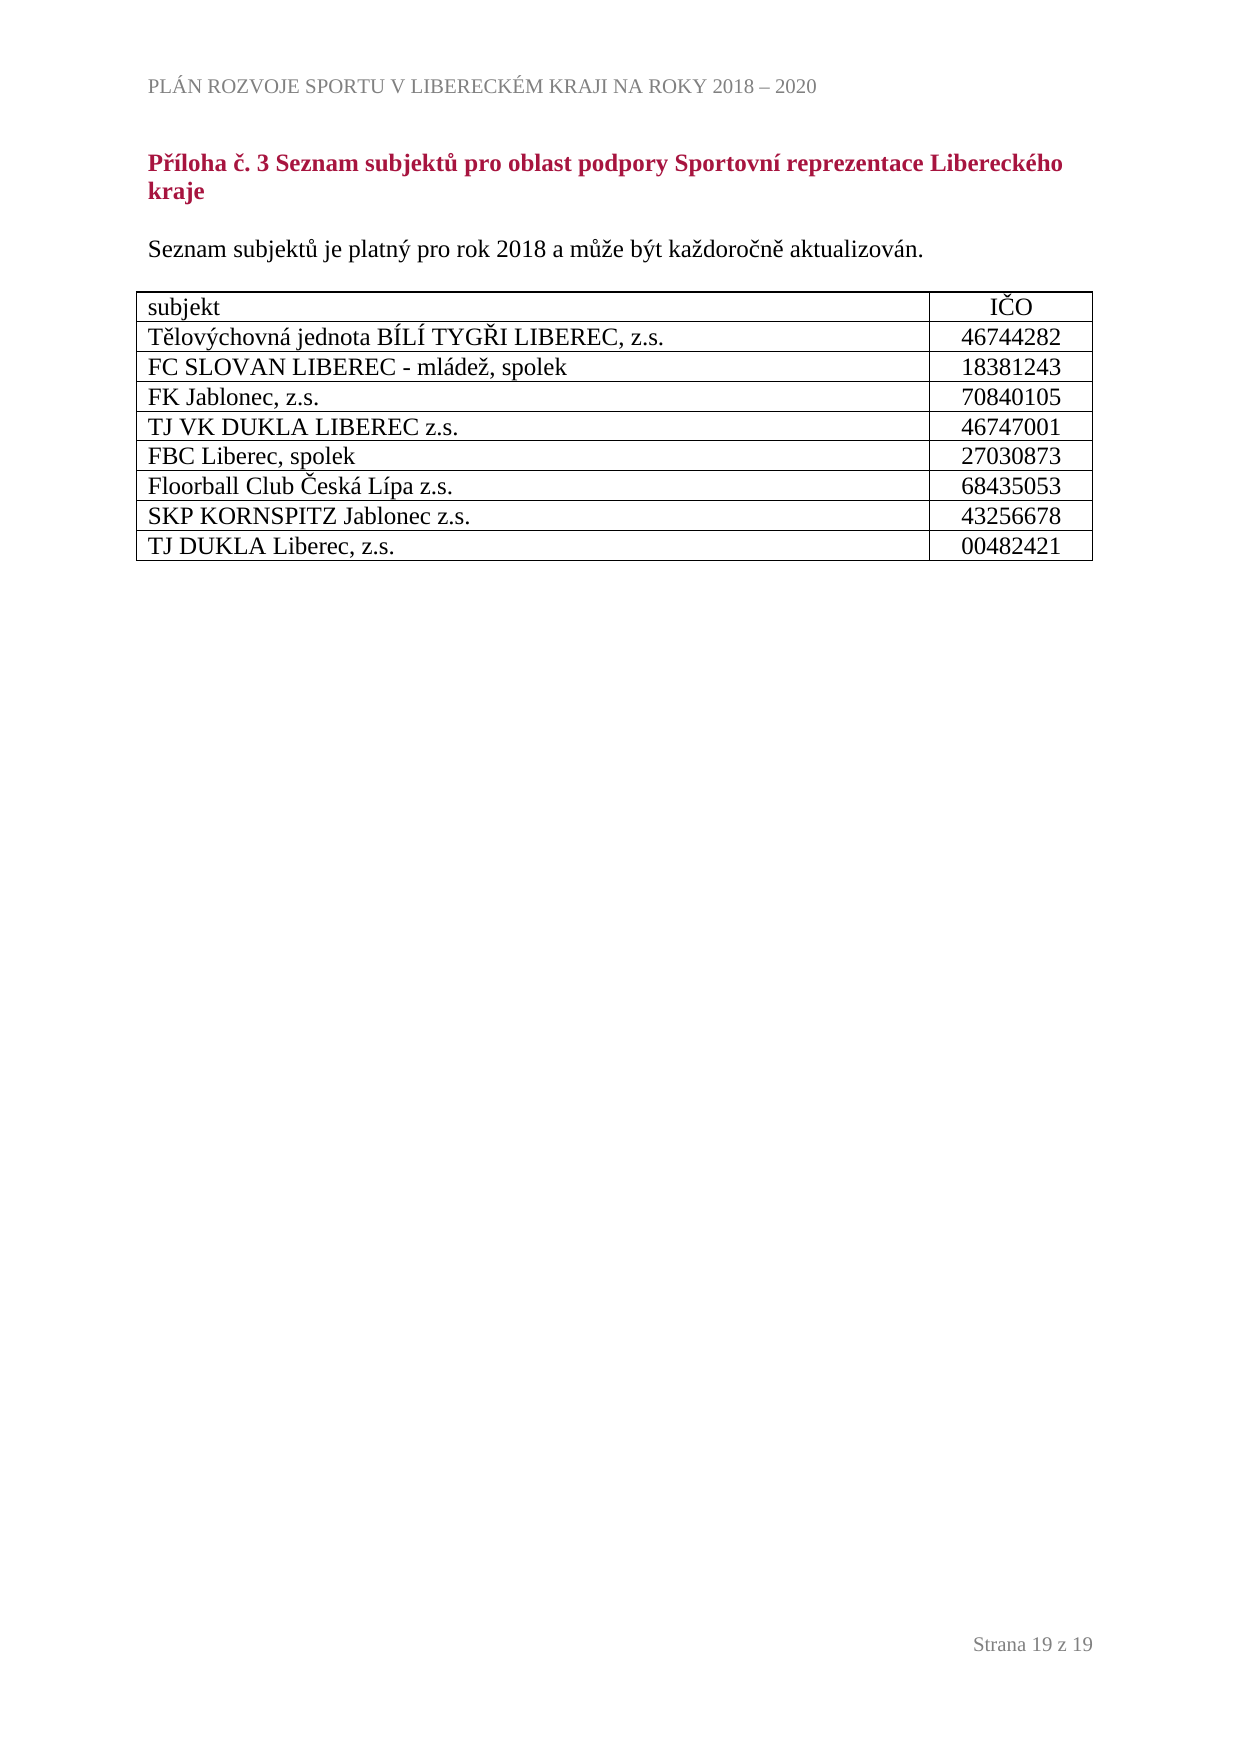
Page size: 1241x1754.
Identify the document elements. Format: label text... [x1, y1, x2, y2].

table_cell 18381243 [930, 352, 1092, 381]
table_cell TJ DUKLA Liberec, z.s. [137, 531, 929, 559]
table_cell Floorball Club Česká Lípa z.s. [137, 471, 929, 500]
table_cell TJ VK DUKLA LIBEREC z.s. [137, 412, 929, 440]
text Seznam subjektů je platný pro rok 2018 a může být každoročně aktualizován. [148, 234, 1093, 263]
table_cell 27030873 [930, 441, 1092, 470]
table_cell FC SLOVAN LIBEREC - mládež, spolek [137, 352, 929, 381]
table_cell 43256678 [930, 501, 1092, 530]
table_cell SKP KORNSPITZ Jablonec z.s. [137, 501, 929, 530]
table_cell 46744282 [930, 322, 1092, 351]
table_header IČO [930, 293, 1092, 321]
table_cell 46747001 [930, 412, 1092, 440]
table_cell Tělovýchovná jednota BÍLÍ TYGŘI LIBEREC, z.s. [137, 322, 929, 351]
table_cell 70840105 [930, 382, 1092, 411]
table_cell FBC Liberec, spolek [137, 441, 929, 470]
table_cell 00482421 [930, 531, 1092, 559]
table_cell FK Jablonec, z.s. [137, 382, 929, 411]
subtitle Příloha č. 3 Seznam subjektů pro oblast podpory Sportovní reprezentace Libereckého kraje [148, 148, 1093, 205]
table_header subjekt [137, 293, 929, 321]
table_cell 68435053 [930, 471, 1092, 500]
